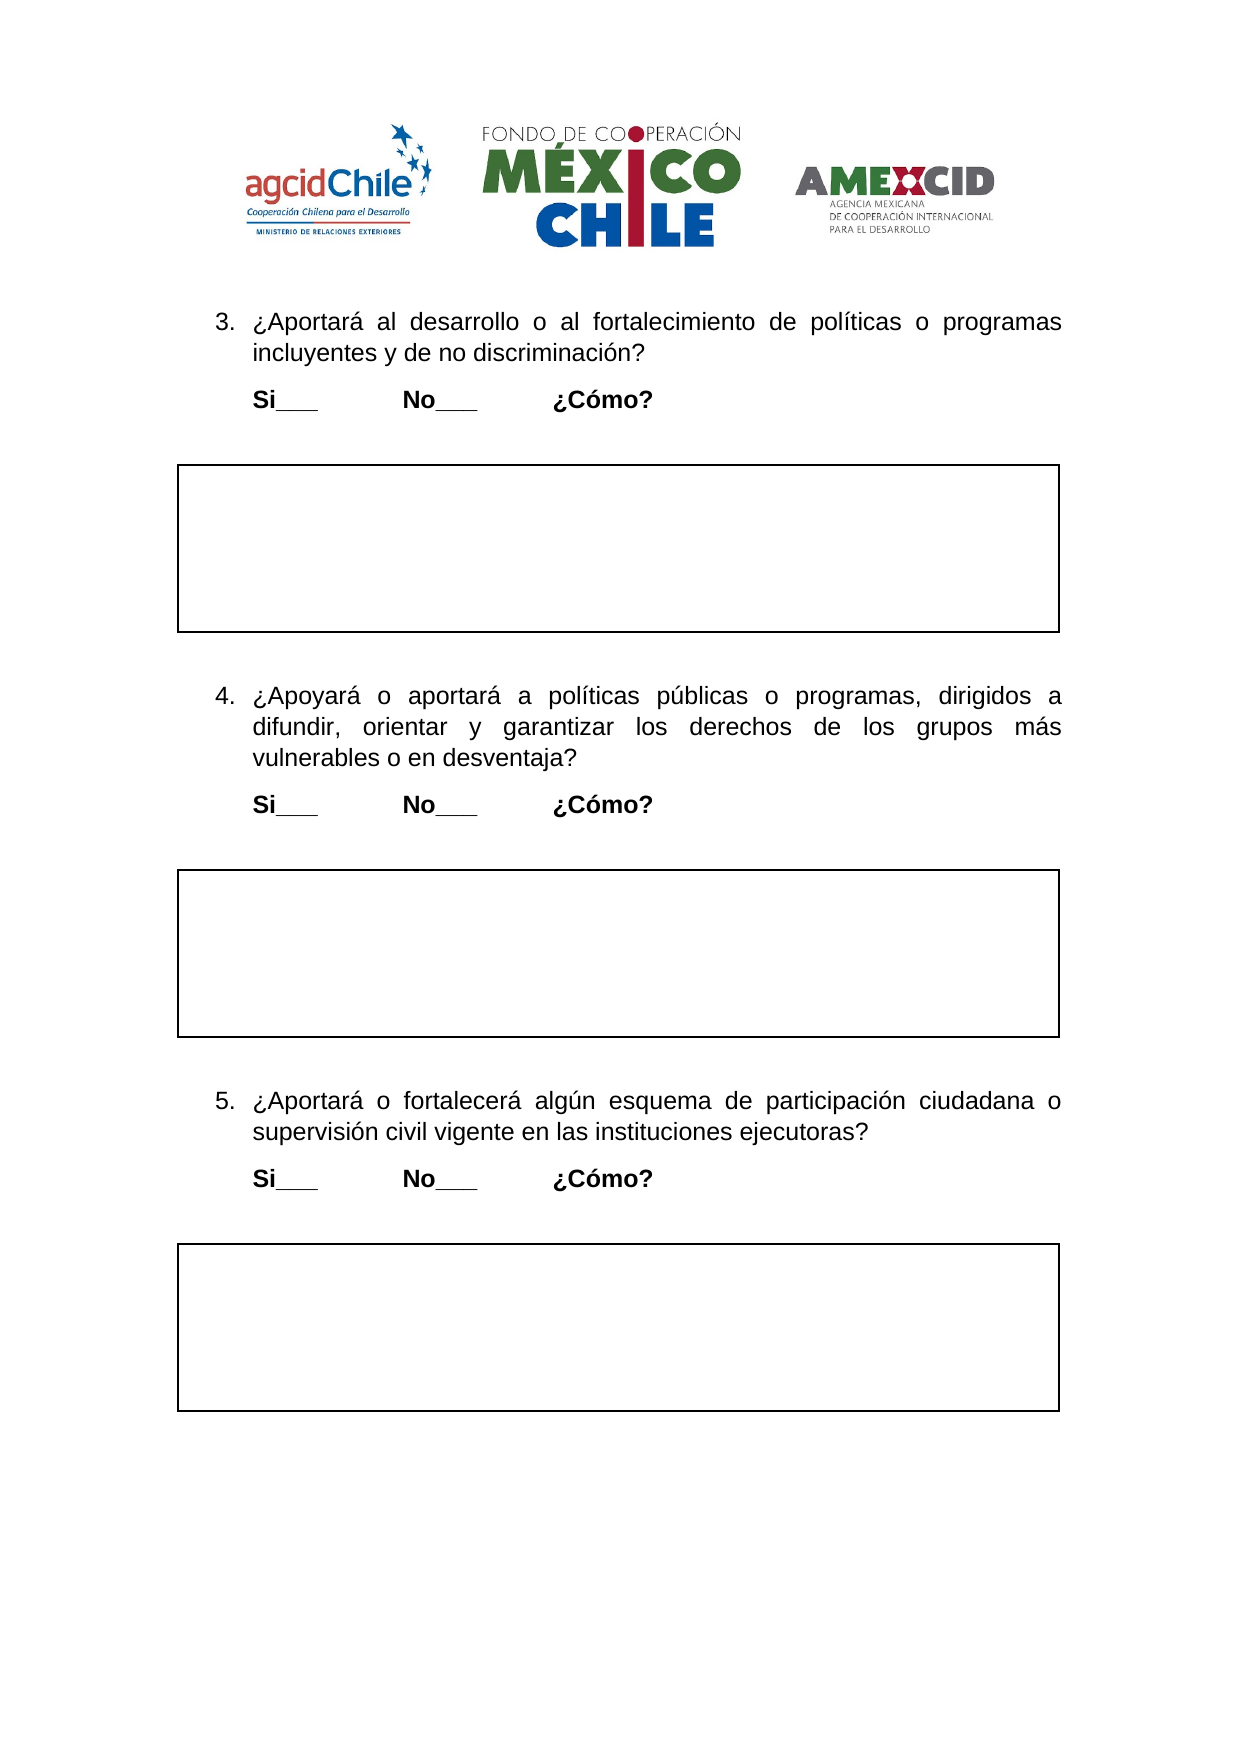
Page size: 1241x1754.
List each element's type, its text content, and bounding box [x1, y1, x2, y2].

list ¿Aportará o fortalecerá algún esquema de participación ciudadana o supervisión civil vigente en las instituciones ejecutoras? [215, 1086, 1063, 1145]
table_header [179, 466, 1058, 631]
list ¿Aportará al desarrollo o al fortalecimiento de políticas o programas incluyentes y de no discriminación? [215, 307, 1063, 366]
list ¿Apoyará o aportará a políticas públicas o programas, dirigidos a difundir, orientar y garantizar los derechos de los grupos más vulnerables o en desventaja? [215, 681, 1063, 771]
table_header [179, 871, 1058, 1036]
text Si___ No___ ¿Cómo? [252, 385, 1063, 414]
text Si___ No___ ¿Cómo? [252, 790, 1063, 819]
text Si___ No___ ¿Cómo? [252, 1164, 1063, 1193]
picture [179, 75, 1061, 307]
table_header [179, 1245, 1058, 1410]
